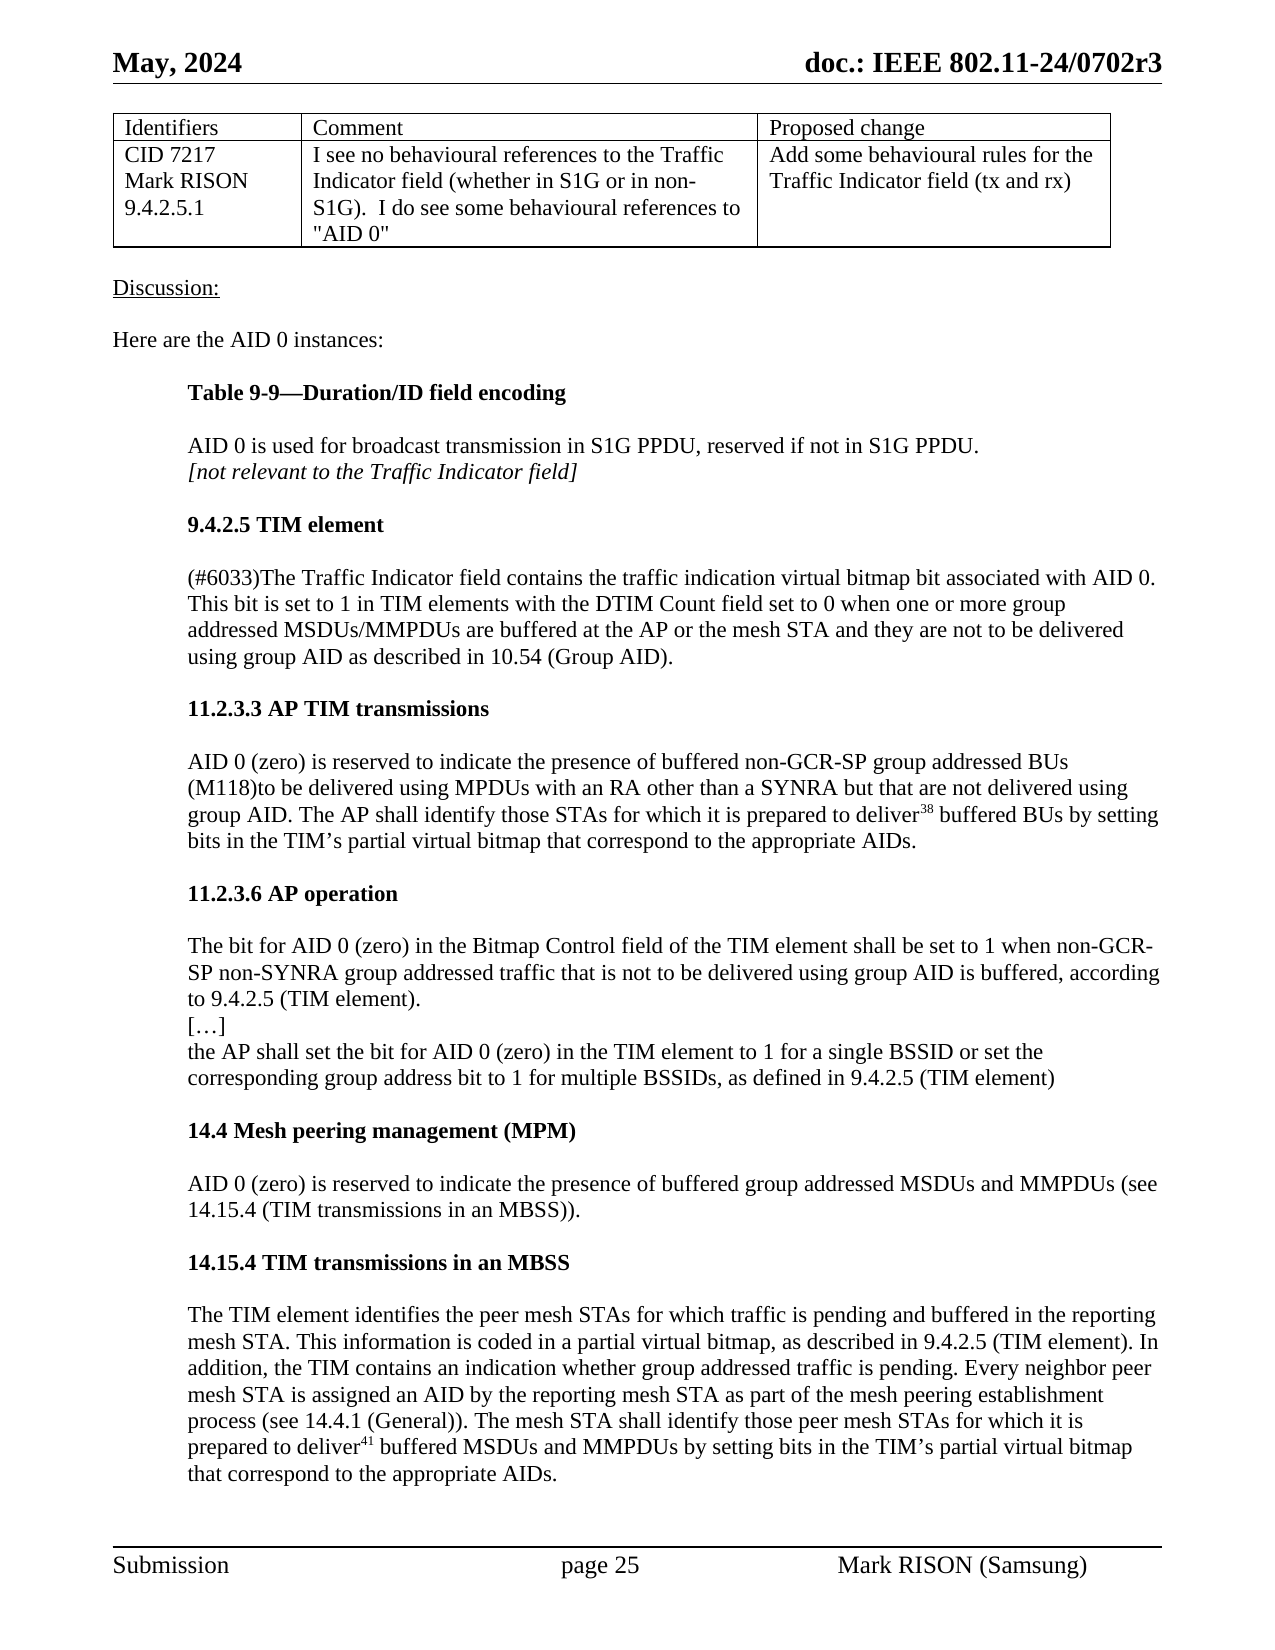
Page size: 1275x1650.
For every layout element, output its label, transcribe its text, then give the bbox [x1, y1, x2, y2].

text 14.4 Mesh peering management (MPM) [187, 1117, 1162, 1143]
text The TIM element identifies the peer mesh STAs for which traffic is pending and buffered in the reporting mesh STA. This information is coded in a partial virtual bitmap, as described in 9.4.2.5 (TIM element). In addition, the TIM contains an indication whether group addressed traffic is pending. Every neighbor peer mesh STA is assigned an AID by the reporting mesh STA as part of the mesh peering establishment process (see 14.4.1 (General)). The mesh STA shall identify those peer mesh STAs for which it is prepared to deliver41 buffered MSDUs and MMPDUs by setting bits in the TIM’s partial virtual bitmap that correspond to the appropriate AIDs. [187, 1302, 1162, 1486]
text […] [187, 1012, 1162, 1038]
table_cell I see no behavioural references to the Traffic Indicator field (whether in S1G or in non-S1G). I do see some behavioural references to "AID 0" [302, 141, 757, 246]
table_header Identifiers [114, 114, 301, 140]
text Here are the AID 0 instances: [112, 326, 1162, 353]
text 9.4.2.5 TIM element [187, 511, 1162, 537]
text (#6033)The Traffic Indicator field contains the traffic indication virtual bitmap bit associated with AID 0. This bit is set to 1 in TIM elements with the DTIM Count field set to 0 when one or more group addressed MSDUs/MMPDUs are buffered at the AP or the mesh STA and they are not to be delivered using group AID as described in 10.54 (Group AID). [187, 564, 1162, 669]
table_header Comment [302, 114, 757, 140]
text AID 0 (zero) is reserved to indicate the presence of buffered non-GCR-SP group addressed BUs (M118)to be delivered using MPDUs with an RA other than a SYNRA but that are not delivered using group AID. The AP shall identify those STAs for which it is prepared to deliver38 buffered BUs by setting bits in the TIM’s partial virtual bitmap that correspond to the appropriate AIDs. [187, 748, 1162, 853]
text AID 0 (zero) is reserved to indicate the presence of buffered group addressed MSDUs and MMPDUs (see 14.15.4 (TIM transmissions in an MBSS)). [187, 1170, 1162, 1222]
table_cell Add some behavioural rules for the Traffic Indicator field (tx and rx) [758, 141, 1110, 246]
text the AP shall set the bit for AID 0 (zero) in the TIM element to 1 for a single BSSID or set the corresponding group address bit to 1 for multiple BSSIDs, as defined in 9.4.2.5 (TIM element) [187, 1038, 1162, 1091]
text The bit for AID 0 (zero) in the Bitmap Control field of the TIM element shall be set to 1 when non-GCR-SP non-SYNRA group addressed traffic that is not to be delivered using group AID is buffered, according to 9.4.2.5 (TIM element). [187, 933, 1162, 1012]
text AID 0 is used for broadcast transmission in S1G PPDU, reserved if not in S1G PPDU. [187, 432, 1162, 458]
table_header Proposed change [758, 114, 1110, 140]
text [not relevant to the Traffic Indicator field] [187, 458, 1162, 484]
text 14.15.4 TIM transmissions in an MBSS [187, 1249, 1162, 1275]
text Discussion: [112, 274, 1162, 300]
text 11.2.3.3 AP TIM transmissions [187, 695, 1162, 722]
text 11.2.3.6 AP operation [187, 880, 1162, 906]
text Table 9-9—Duration/ID field encoding [187, 379, 1162, 406]
table_cell CID 7217 Mark RISON 9.4.2.5.1 [114, 141, 301, 246]
